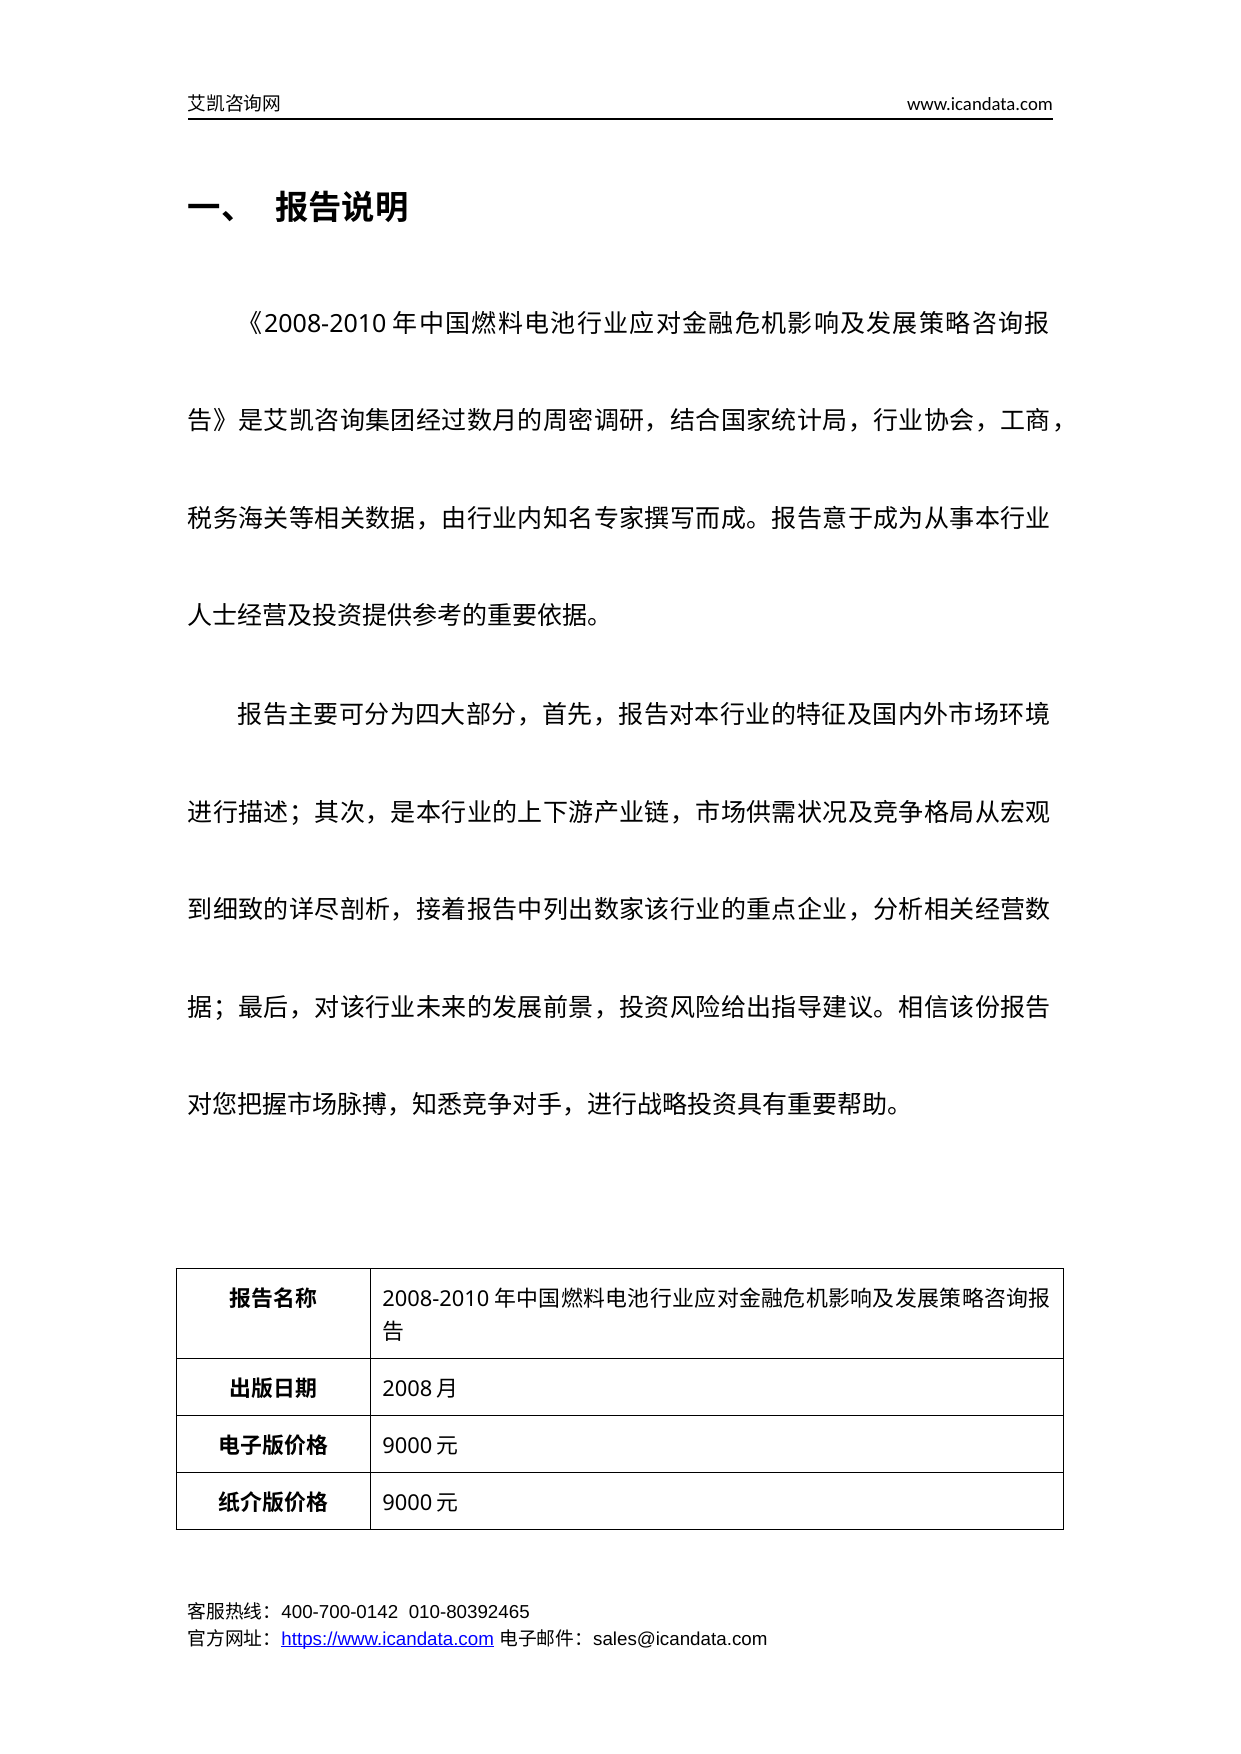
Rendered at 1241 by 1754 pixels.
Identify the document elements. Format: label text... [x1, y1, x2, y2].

table_cell 9000元 [371, 1416, 1063, 1472]
table_header 2008-2010年中国燃料电池行业应对金融危机影响及发展策略咨询报告 [371, 1269, 1063, 1358]
text 《2008-2010年中国燃料电池行业应对金融危机影响及发展策略咨询报告》是艾凯咨询集团经过数月的周密调研，结合国家统计局，行业协会，工商，税务海关等相关数据，由行业内知名专家撰写而成。报告意于成为从事本行业人士经营及投资提供参考的重要依据。 [187, 289, 1053, 646]
text 报告主要可分为四大部分，首先，报告对本行业的特征及国内外市场环境进行描述；其次，是本行业的上下游产业链，市场供需状况及竞争格局从宏观到细致的详尽剖析，接着报告中列出数家该行业的重点企业，分析相关经营数据；最后，对该行业未来的发展前景，投资风险给出指导建议。相信该份报告对您把握市场脉搏，知悉竞争对手，进行战略投资具有重要帮助。 [187, 681, 1053, 1136]
table_cell 9000元 [371, 1473, 1063, 1529]
table_cell 2008月 [371, 1359, 1063, 1415]
table_cell 电子版价格 [177, 1416, 370, 1472]
table_header 报告名称 [177, 1269, 370, 1358]
table_cell 纸介版价格 [177, 1473, 370, 1529]
subtitle 报告说明 [187, 172, 1053, 237]
table_cell 出版日期 [177, 1359, 370, 1415]
